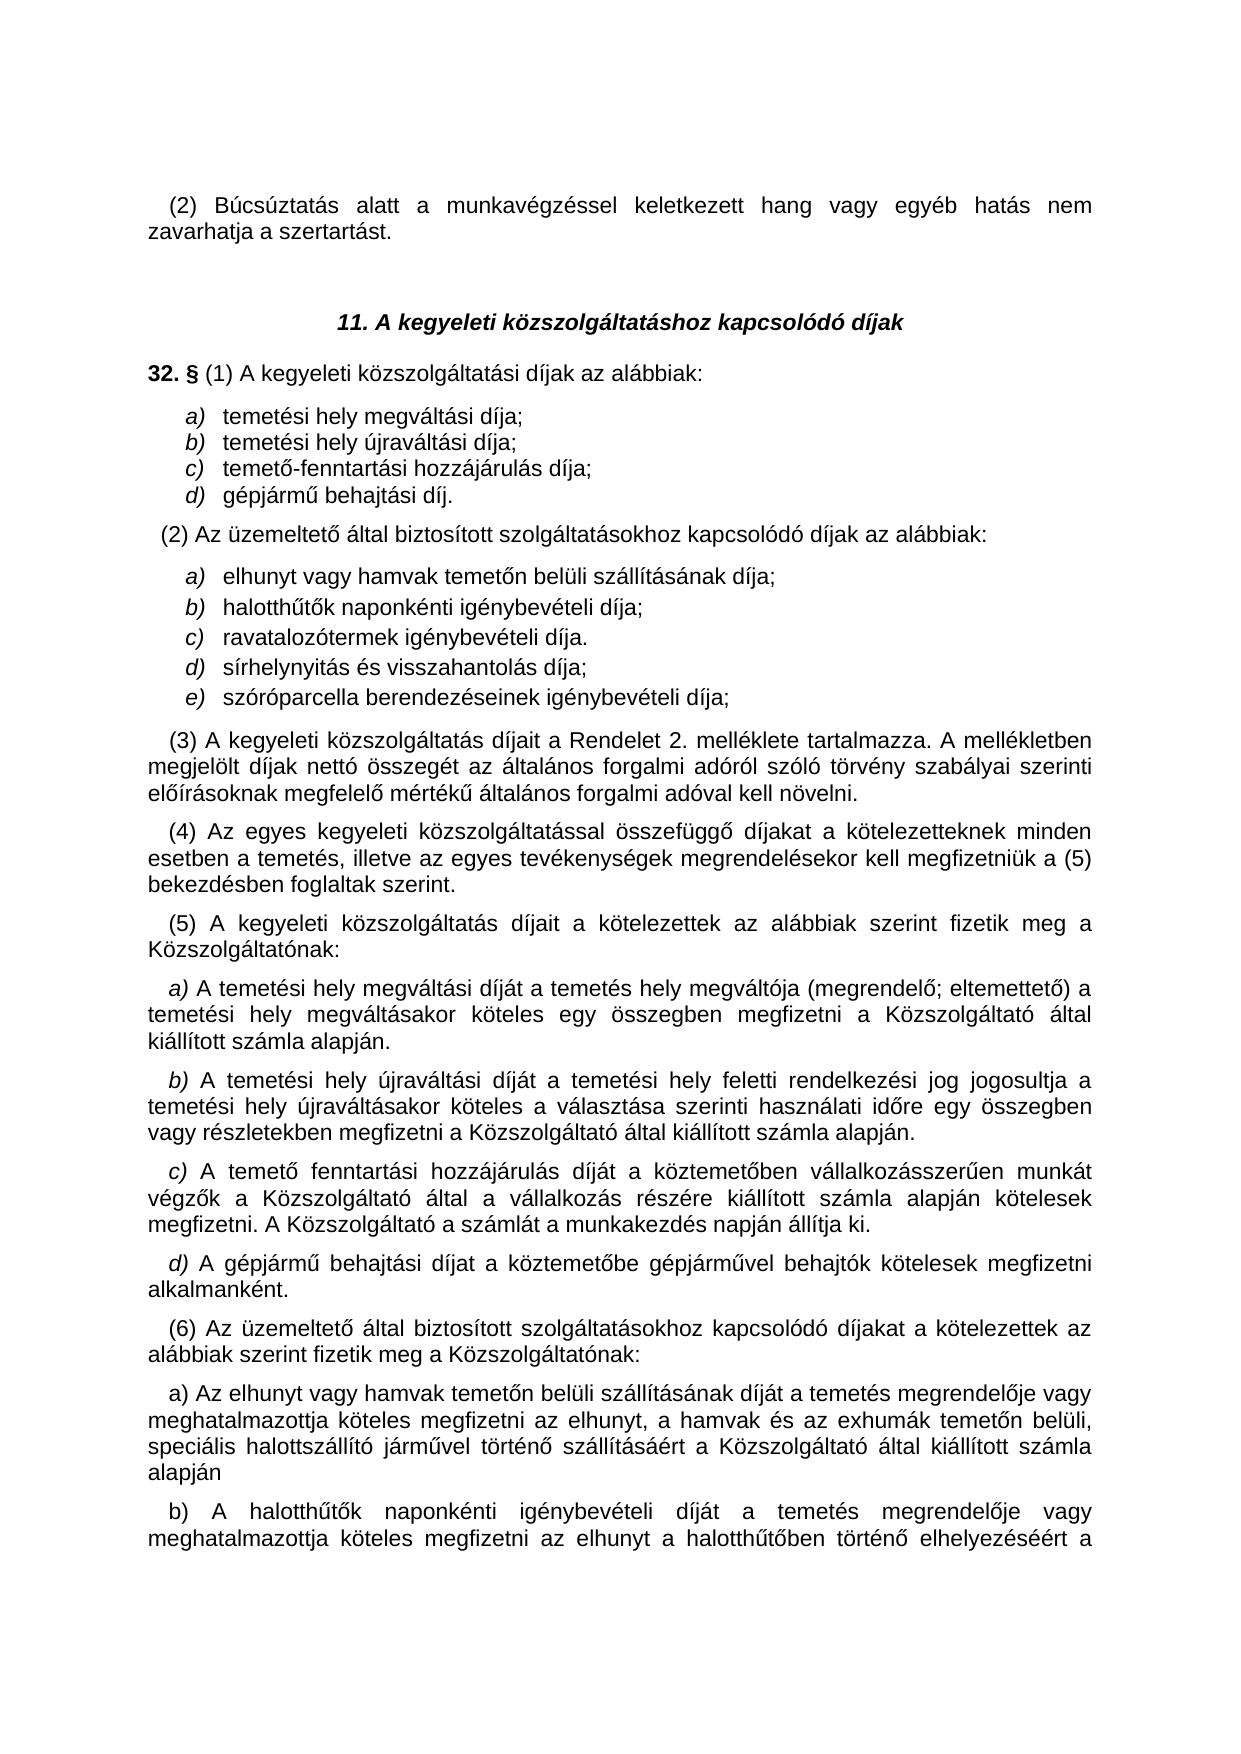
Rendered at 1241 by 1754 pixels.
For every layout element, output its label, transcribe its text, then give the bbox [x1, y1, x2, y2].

text a) Az elhunyt vagy hamvak temetőn belüli szállításának díját a temetés megrendelője vagy meghatalmazottja köteles megfizetni az elhunyt, a hamvak és az exhumák temetőn belüli, speciális halottszállító járművel történő szállításáért a Közszolgáltató által kiállított számla alapján [148, 1380, 1093, 1486]
list halotthűtők naponkénti igénybevételi díja; [185, 593, 1093, 620]
text d) A gépjármű behajtási díjat a köztemetőbe gépjárművel behajtók kötelesek megfizetni alkalmanként. [148, 1250, 1093, 1302]
text (2) Az üzemeltető által biztosított szolgáltatásokhoz kapcsolódó díjak az alábbiak: [148, 521, 1093, 547]
text (2) Búcsúztatás alatt a munkavégzéssel keletkezett hang vagy egyéb hatás nem zavarhatja a szertartást. [148, 192, 1093, 245]
text (6) Az üzemeltető által biztosított szolgáltatásokhoz kapcsolódó díjakat a kötelezettek az alábbiak szerint fizetik meg a Közszolgáltatónak: [148, 1315, 1093, 1368]
list sírhelynyitás és visszahantolás díja; [185, 654, 1093, 680]
list szóróparcella berendezéseinek igénybevételi díja; [185, 684, 1093, 710]
list ravatalozótermek igénybevételi díja. [185, 624, 1093, 650]
text 32. § (1) A kegyeleti közszolgáltatási díjak az alábbiak: [148, 360, 1093, 386]
list temetési hely újraváltási díja; [185, 429, 1093, 455]
text (4) Az egyes kegyeleti közszolgáltatással összefüggő díjakat a kötelezetteknek minden esetben a temetés, illetve az egyes tevékenységek megrendelésekor kell megfizetniük a (5) bekezdésben foglaltak szerint. [148, 818, 1093, 897]
list temetési hely megváltási díja; [185, 403, 1093, 429]
list temető-fenntartási hozzájárulás díja; [185, 455, 1093, 482]
text (5) A kegyeleti közszolgáltatás díjait a kötelezettek az alábbiak szerint fizetik meg a Közszolgáltatónak: [148, 910, 1093, 963]
list elhunyt vagy hamvak temetőn belüli szállításának díja; [185, 563, 1093, 589]
text (3) A kegyeleti közszolgáltatás díjait a Rendelet 2. melléklete tartalmazza. A mellékletben megjelölt díjak nettó összegét az általános forgalmi adóról szóló törvény szabályai szerinti előírásoknak megfelelő mértékű általános forgalmi adóval kell növelni. [148, 727, 1093, 806]
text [148, 1498, 1093, 1551]
text b) A temetési hely újraváltási díját a temetési hely feletti rendelkezési jog jogosultja a temetési hely újraváltásakor köteles a választása szerinti használati időre egy összegben vagy részletekben megfizetni a Közszolgáltató által kiállított számla alapján. [148, 1067, 1093, 1146]
text 11. A kegyeleti közszolgáltatáshoz kapcsolódó díjak [148, 308, 1093, 335]
list gépjármű behajtási díj. [185, 482, 1093, 508]
text a) A temetési hely megváltási díját a temetés hely megváltója (megrendelő; eltemettető) a temetési hely megváltásakor köteles egy összegben megfizetni a Közszolgáltató által kiállított számla alapján. [148, 975, 1093, 1054]
text c) A temető fenntartási hozzájárulás díját a köztemetőben vállalkozásszerűen munkát végzők a Közszolgáltató által a vállalkozás részére kiállított számla alapján kötelesek megfizetni. A Közszolgáltató a számlát a munkakezdés napján állítja ki. [148, 1158, 1093, 1237]
